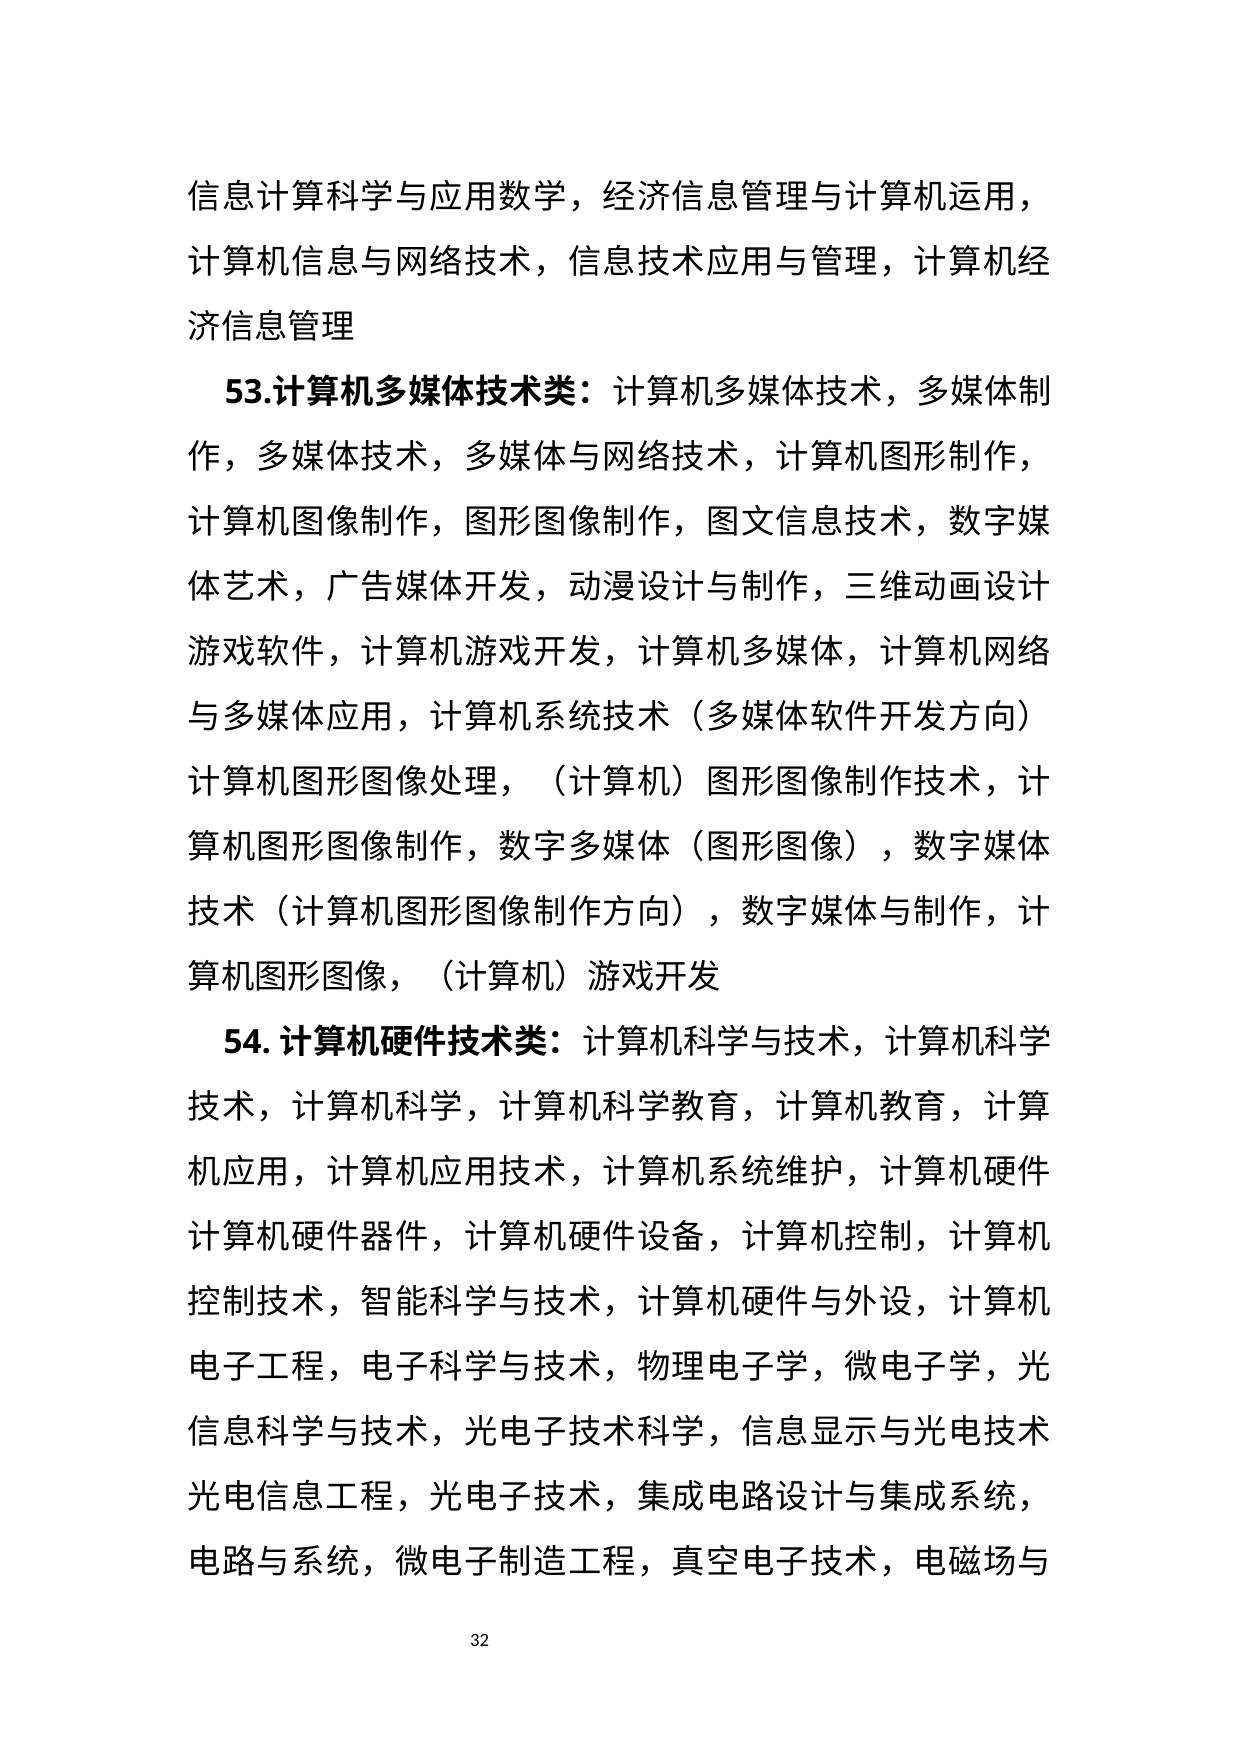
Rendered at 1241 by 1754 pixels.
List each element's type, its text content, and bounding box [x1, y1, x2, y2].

text 53.计算机多媒体技术类：计算机多媒体技术，多媒体制作，多媒体技术，多媒体与网络技术，计算机图形制作，计算机图像制作，图形图像制作，图文信息技术，数字媒体艺术，广告媒体开发，动漫设计与制作，三维动画设计，游戏软件，计算机游戏开发，计算机多媒体，计算机网络与多媒体应用，计算机系统技术（多媒体软件开发方向），计算机图形图像处理，（计算机）图形图像制作技术，计算机图形图像制作，数字多媒体（图形图像），数字媒体技术（计算机图形图像制作方向），数字媒体与制作，计算机图形图像，（计算机）游戏开发 [187, 357, 1053, 1007]
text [187, 1007, 1053, 1592]
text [187, 162, 1053, 357]
